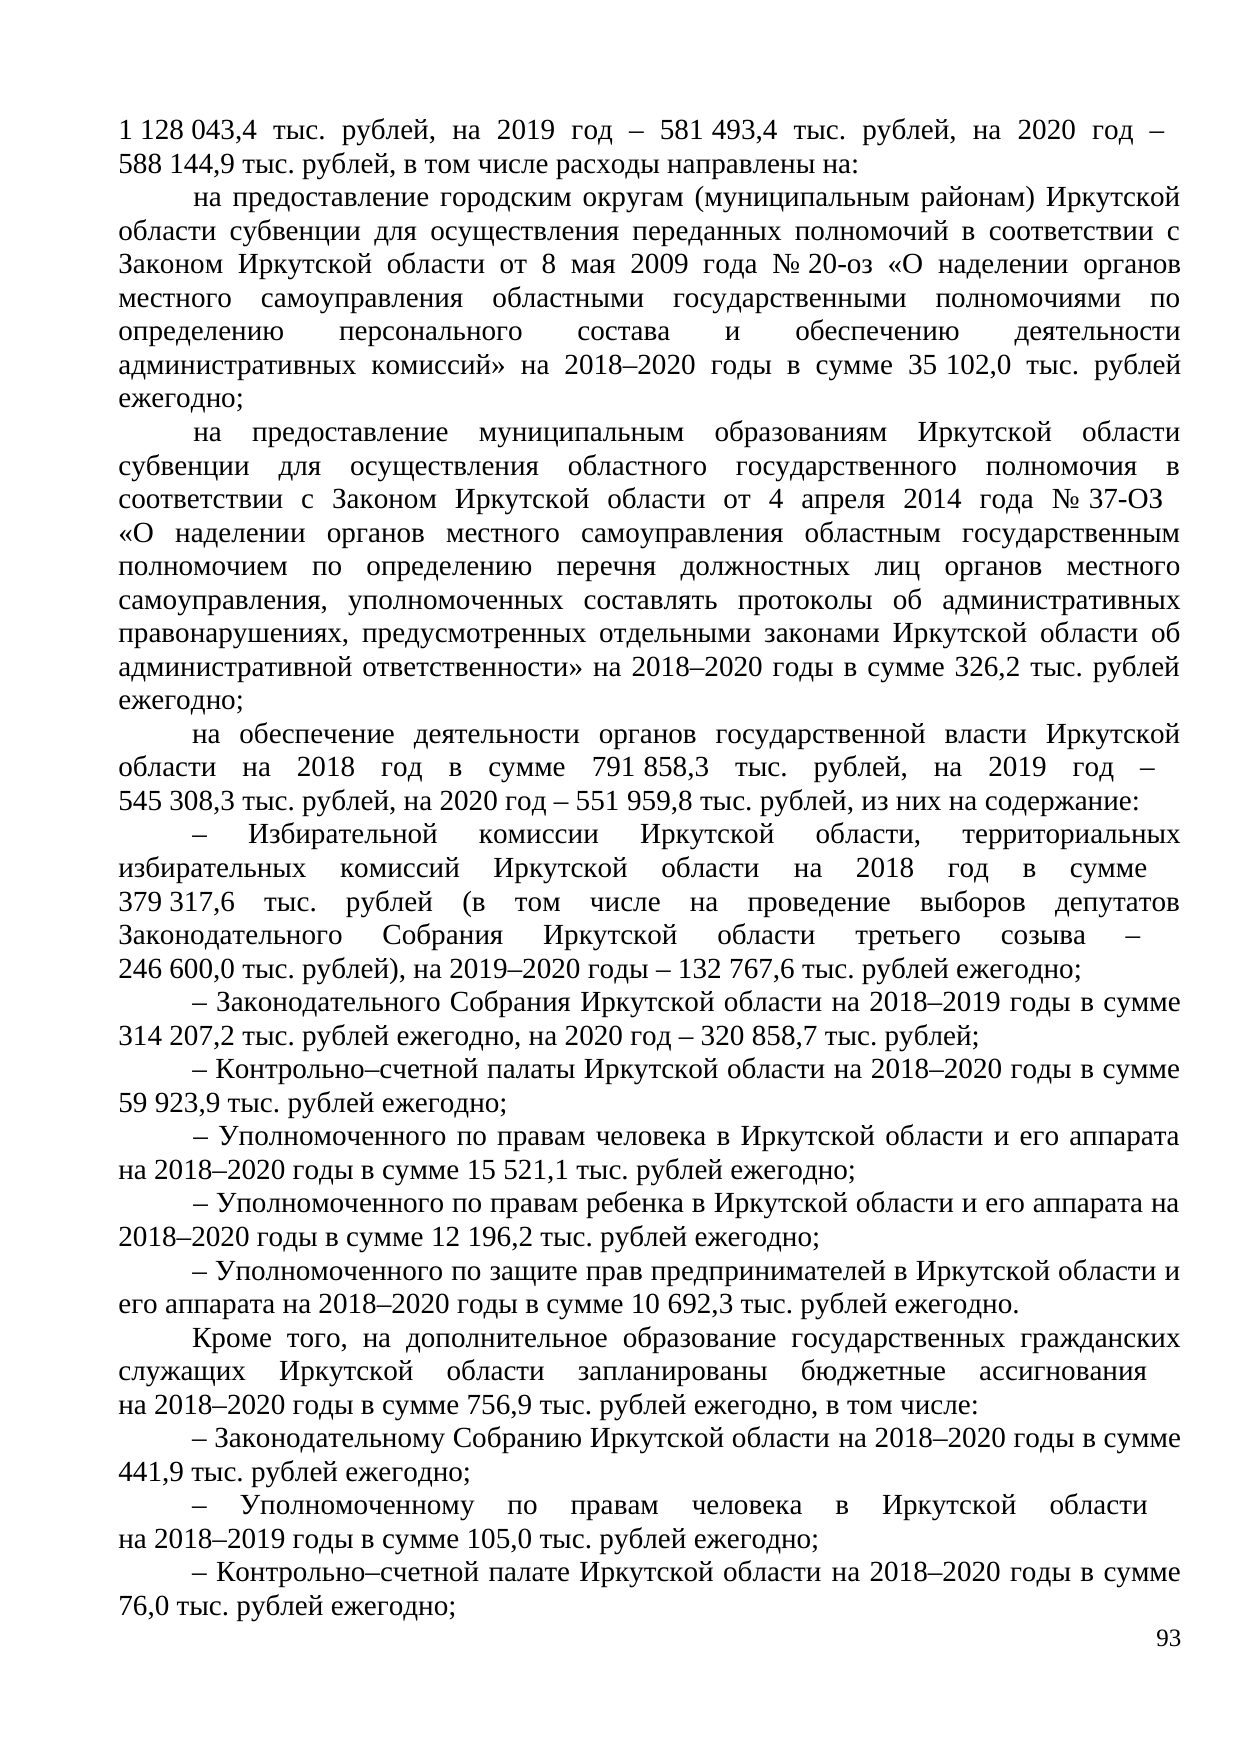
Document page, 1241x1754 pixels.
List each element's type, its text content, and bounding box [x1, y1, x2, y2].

text – Уполномоченного по правам ребенка в Иркутской области и его аппарата на 2018–2020 годы в сумме 12 196,2 тыс. рублей ежегодно; [118, 1186, 1181, 1253]
text – Уполномоченного по защите прав предпринимателей в Иркутской области и его аппарата на 2018–2020 годы в сумме 10 692,3 тыс. рублей ежегодно. [118, 1253, 1181, 1320]
text – Законодательному Собранию Иркутской области на 2018–2020 годы в сумме 441,9 тыс. рублей ежегодно; [118, 1420, 1181, 1487]
text – Контрольно–счетной палате Иркутской области на 2018–2020 годы в сумме 76,0 тыс. рублей ежегодно; [118, 1554, 1181, 1622]
text на обеспечение деятельности органов государственной власти Иркутской области на 2018 год в сумме 791 858,3 тыс. рублей, на 2019 год – 545 308,3 тыс. рублей, на 2020 год – 551 959,8 тыс. рублей, из них на содержание: [118, 716, 1181, 817]
text на предоставление городским округам (муниципальным районам) Иркутской области субвенции для осуществления переданных полномочий в соответствии с Законом Иркутской области от 8 мая 2009 года № 20-оз «О наделении органов местного самоуправления областными государственными полномочиями по определению персонального состава и обеспечению деятельности административных комиссий» на 2018–2020 годы в сумме 35 102,0 тыс. рублей ежегодно; [118, 179, 1181, 414]
text – Избирательной комиссии Иркутской области, территориальных избирательных комиссий Иркутской области на 2018 год в сумме 379 317,6 тыс. рублей (в том числе на проведение выборов депутатов Законодательного Собрания Иркутской области третьего созыва – 246 600,0 тыс. рублей), на 2019–2020 годы – 132 767,6 тыс. рублей ежегодно; [118, 817, 1181, 984]
text – Законодательного Собрания Иркутской области на 2018–2019 годы в сумме 314 207,2 тыс. рублей ежегодно, на 2020 год – 320 858,7 тыс. рублей; [118, 984, 1181, 1051]
text – Контрольно–счетной палаты Иркутской области на 2018–2020 годы в сумме 59 923,9 тыс. рублей ежегодно; [118, 1051, 1181, 1118]
text – Уполномоченному по правам человека в Иркутской области на 2018–2019 годы в сумме 105,0 тыс. рублей ежегодно; [118, 1487, 1181, 1554]
text Кроме того, на дополнительное образование государственных гражданских служащих Иркутской области запланированы бюджетные ассигнования на 2018–2020 годы в сумме 756,9 тыс. рублей ежегодно, в том числе: [118, 1320, 1181, 1420]
text – Уполномоченного по правам человека в Иркутской области и его аппарата на 2018–2020 годы в сумме 15 521,1 тыс. рублей ежегодно; [118, 1118, 1181, 1186]
text на предоставление муниципальным образованиям Иркутской области субвенции для осуществления областного государственного полномочия в соответствии с Законом Иркутской области от 4 апреля 2014 года № 37-ОЗ «О наделении органов местного самоуправления областным государственным полномочием по определению перечня должностных лиц органов местного самоуправления, уполномоченных составлять протоколы об административных правонарушениях, предусмотренных отдельными законами Иркутской области об административной ответственности» на 2018–2020 годы в сумме 326,2 тыс. рублей ежегодно; [118, 414, 1181, 716]
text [118, 112, 1181, 179]
